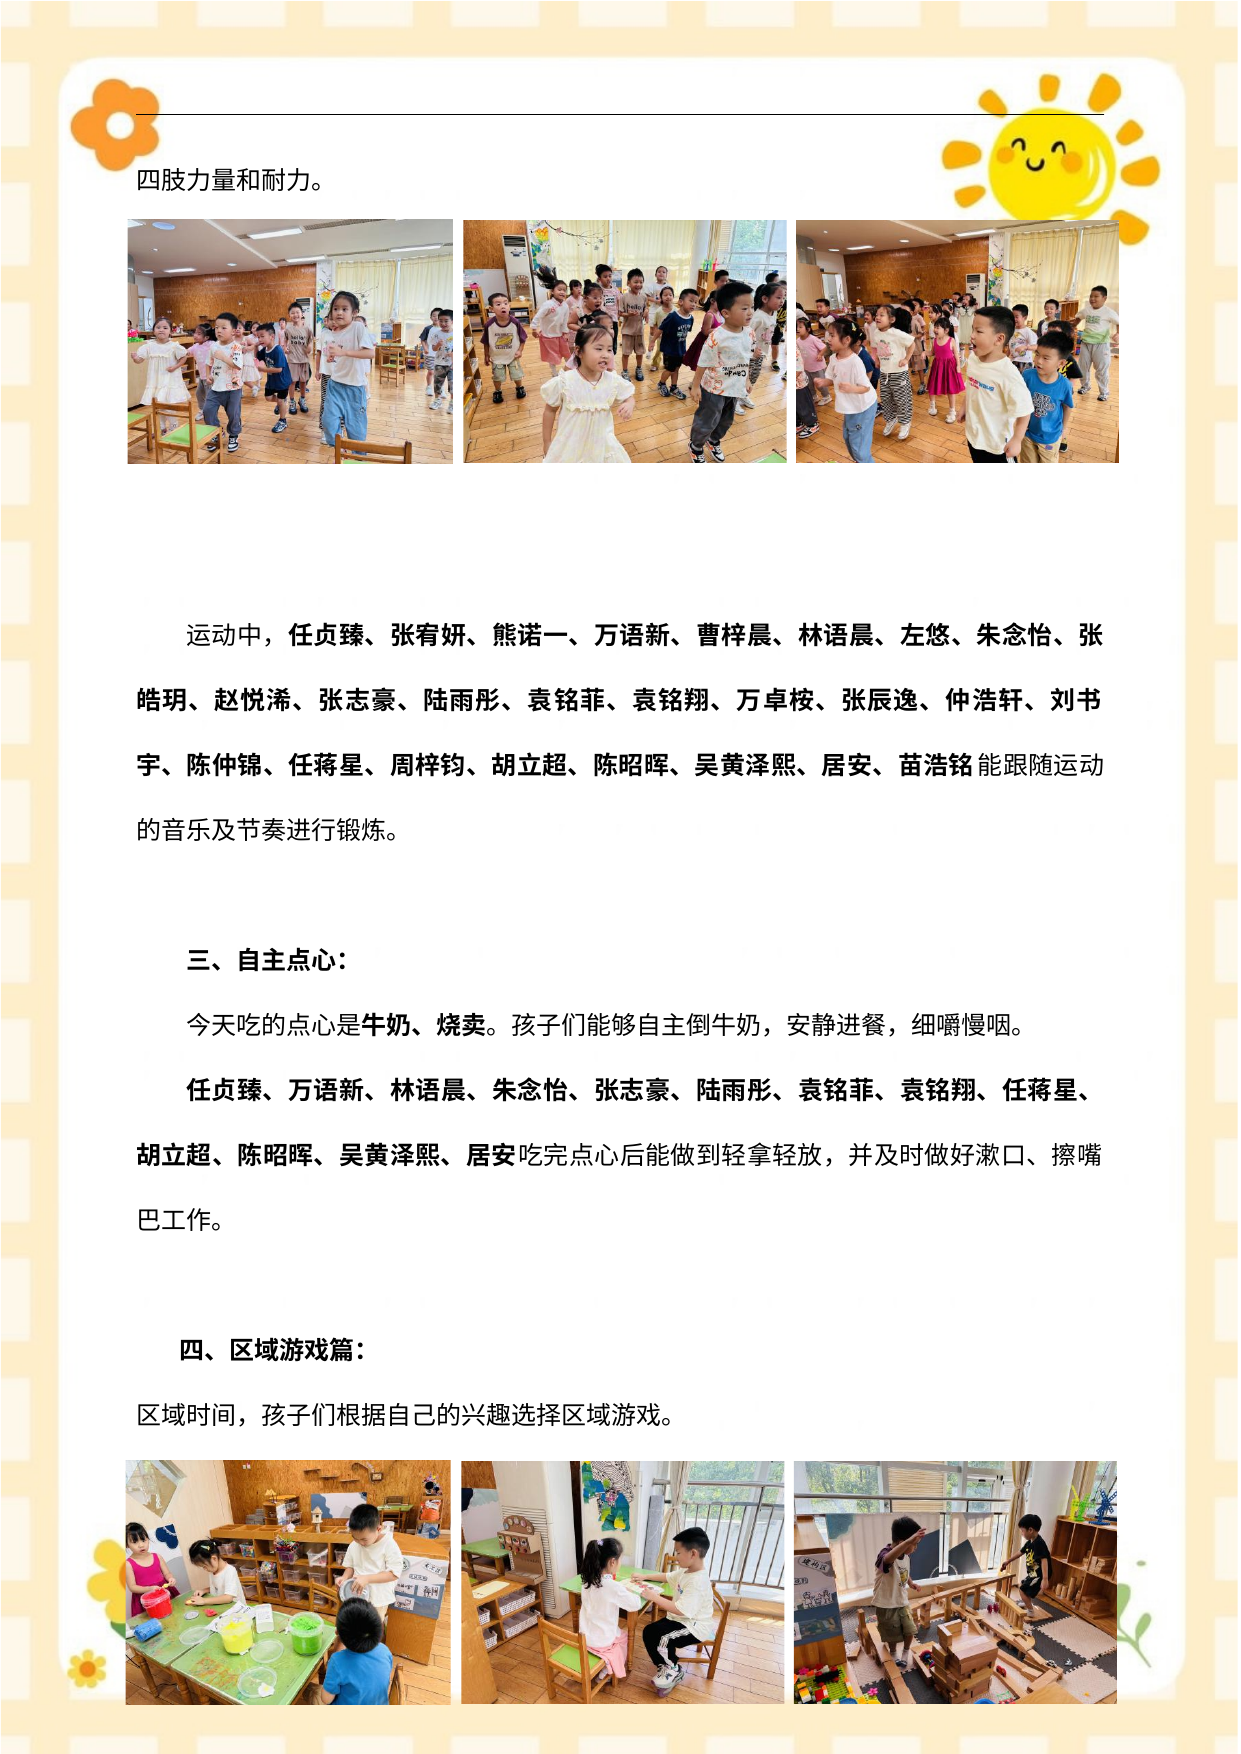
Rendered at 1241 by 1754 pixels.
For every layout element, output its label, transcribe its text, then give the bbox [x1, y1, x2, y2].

picture [0, 1, 1238, 1754]
list 区域时间，孩子们根据自己的兴趣选择区域游戏。 [136, 1381, 1104, 1446]
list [136, 146, 1104, 211]
list 任贞臻、万语新、林语晨、朱念怡、张志豪、陆雨彤、袁铭菲、袁铭翔、任蒋星、胡立超、陈昭晖、吴黄泽熙、居安吃完点心后能做到轻拿轻放，并及时做好漱口、擦嘴巴工作。 [136, 1056, 1104, 1251]
list 三、自主点心： [136, 926, 1104, 991]
list 四、区域游戏篇： [179, 1316, 1104, 1381]
list 今天吃的点心是牛奶、烧卖。孩子们能够自主倒牛奶，安静进餐，细嚼慢咽。 [136, 991, 1104, 1056]
list 运动中，任贞臻、张宥妍、熊诺一、万语新、曹梓晨、林语晨、左悠、朱念怡、张皓玥、赵悦浠、张志豪、陆雨彤、袁铭菲、袁铭翔、万卓桉、张辰逸、仲浩轩、刘书宇、陈仲锦、任蒋星、周梓钧、胡立超、陈昭晖、吴黄泽熙、居安、苗浩铭能跟随运动的音乐及节奏进行锻炼。 [136, 601, 1104, 861]
